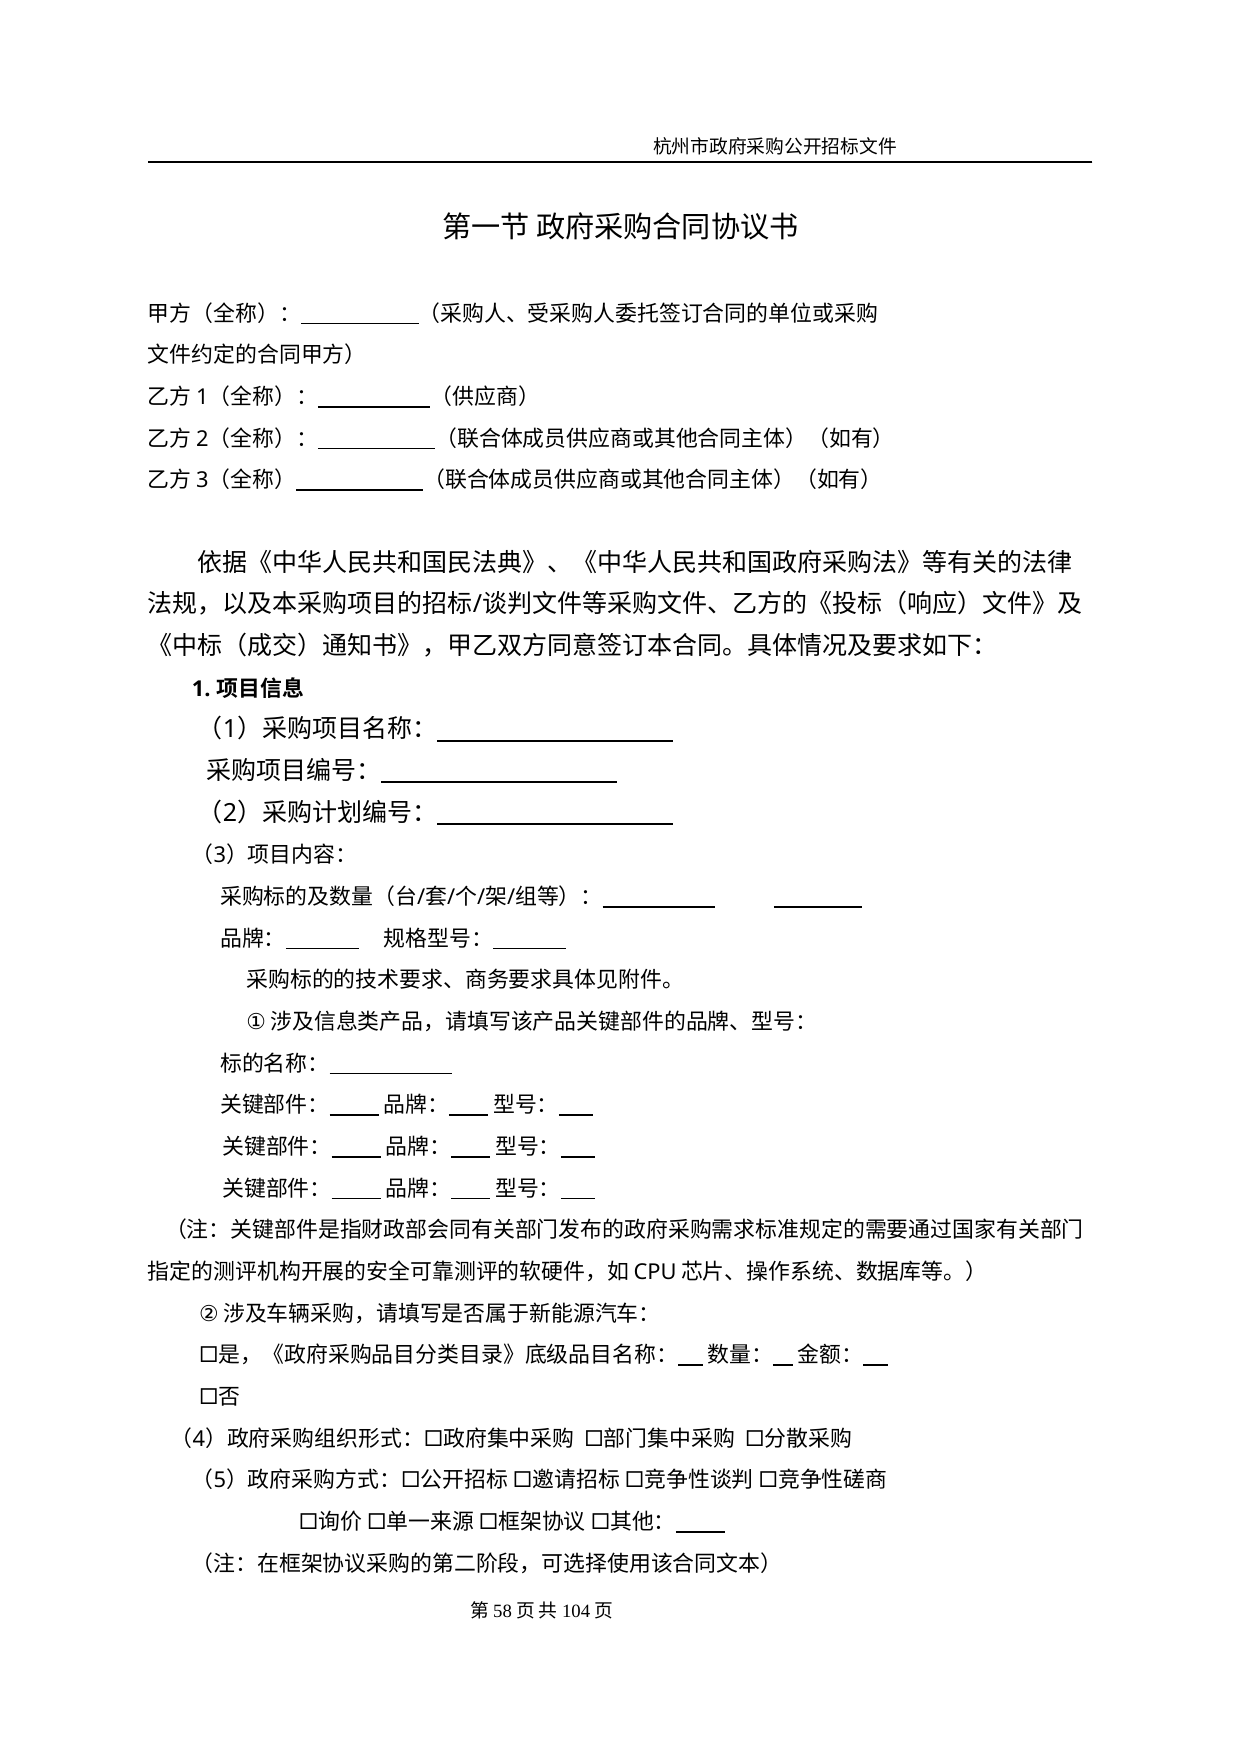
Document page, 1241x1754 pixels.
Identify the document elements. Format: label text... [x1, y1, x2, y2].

text （3）项目内容： [148, 829, 1092, 871]
text （2）采购计划编号： [148, 788, 1092, 829]
list 采购项目编号： [148, 746, 1092, 788]
text 乙方3（全称） （联合体成员供应商或其他合同主体）（如有） [148, 454, 1092, 496]
list （5）政府采购方式：公开招标 邀请招标 竞争性谈判 竞争性磋商 [148, 1454, 1092, 1496]
list （注：关键部件是指财政部会同有关部门发布的政府采购需求标准规定的需要通过国家有关部门指定的测评机构开展的安全可靠测评的软硬件，如CPU芯片、操作系统、数据库等。） [148, 1204, 1092, 1288]
text 采购标的的技术要求、商务要求具体见附件。 [148, 954, 1092, 996]
list 否 [148, 1371, 1092, 1413]
list 是，《政府采购品目分类目录》底级品目名称： 数量： 金额： [148, 1329, 1092, 1371]
list 询价 单一来源 框架协议 其他： [148, 1496, 1092, 1538]
text 采购标的及数量（台/套/个/架/组等）： [148, 871, 1092, 913]
text 依据《中华人民共和国民法典》、《中华人民共和国政府采购法》等有关的法律法规，以及本采购项目的招标/谈判文件等采购文件、乙方的《投标（响应）文件》及《中标（成交）通知书》，甲乙双方同意签订本合同。具体情况及要求如下： [148, 538, 1092, 663]
list ①涉及信息类产品，请填写该产品关键部件的品牌、型号： [148, 996, 1092, 1038]
list 品牌： 规格型号： [148, 913, 1092, 954]
subtitle 第一节 政府采购合同协议书 [148, 204, 1092, 246]
list 关键部件： 品牌： 型号： [148, 1079, 1092, 1121]
text 关键部件： 品牌： 型号： [148, 1163, 1092, 1204]
list ②涉及车辆采购，请填写是否属于新能源汽车： [148, 1288, 1092, 1329]
list 标的名称： [148, 1038, 1092, 1079]
text 关键部件： 品牌： 型号： [148, 1121, 1092, 1163]
list 项目信息 [148, 663, 1092, 704]
list （注：在框架协议采购的第二阶段，可选择使用该合同文本） [148, 1538, 1092, 1579]
text 乙方2（全称）： （联合体成员供应商或其他合同主体）（如有） [148, 413, 1092, 454]
text 乙方1（全称）： （供应商） [148, 371, 1092, 413]
list （4）政府采购组织形式：政府集中采购 部门集中采购 分散采购 [148, 1413, 1092, 1454]
list 采购项目名称： [148, 704, 1092, 746]
text 甲方（全称）： （采购人、受采购人委托签订合同的单位或采购 文件约定的合同甲方） [148, 288, 1092, 371]
